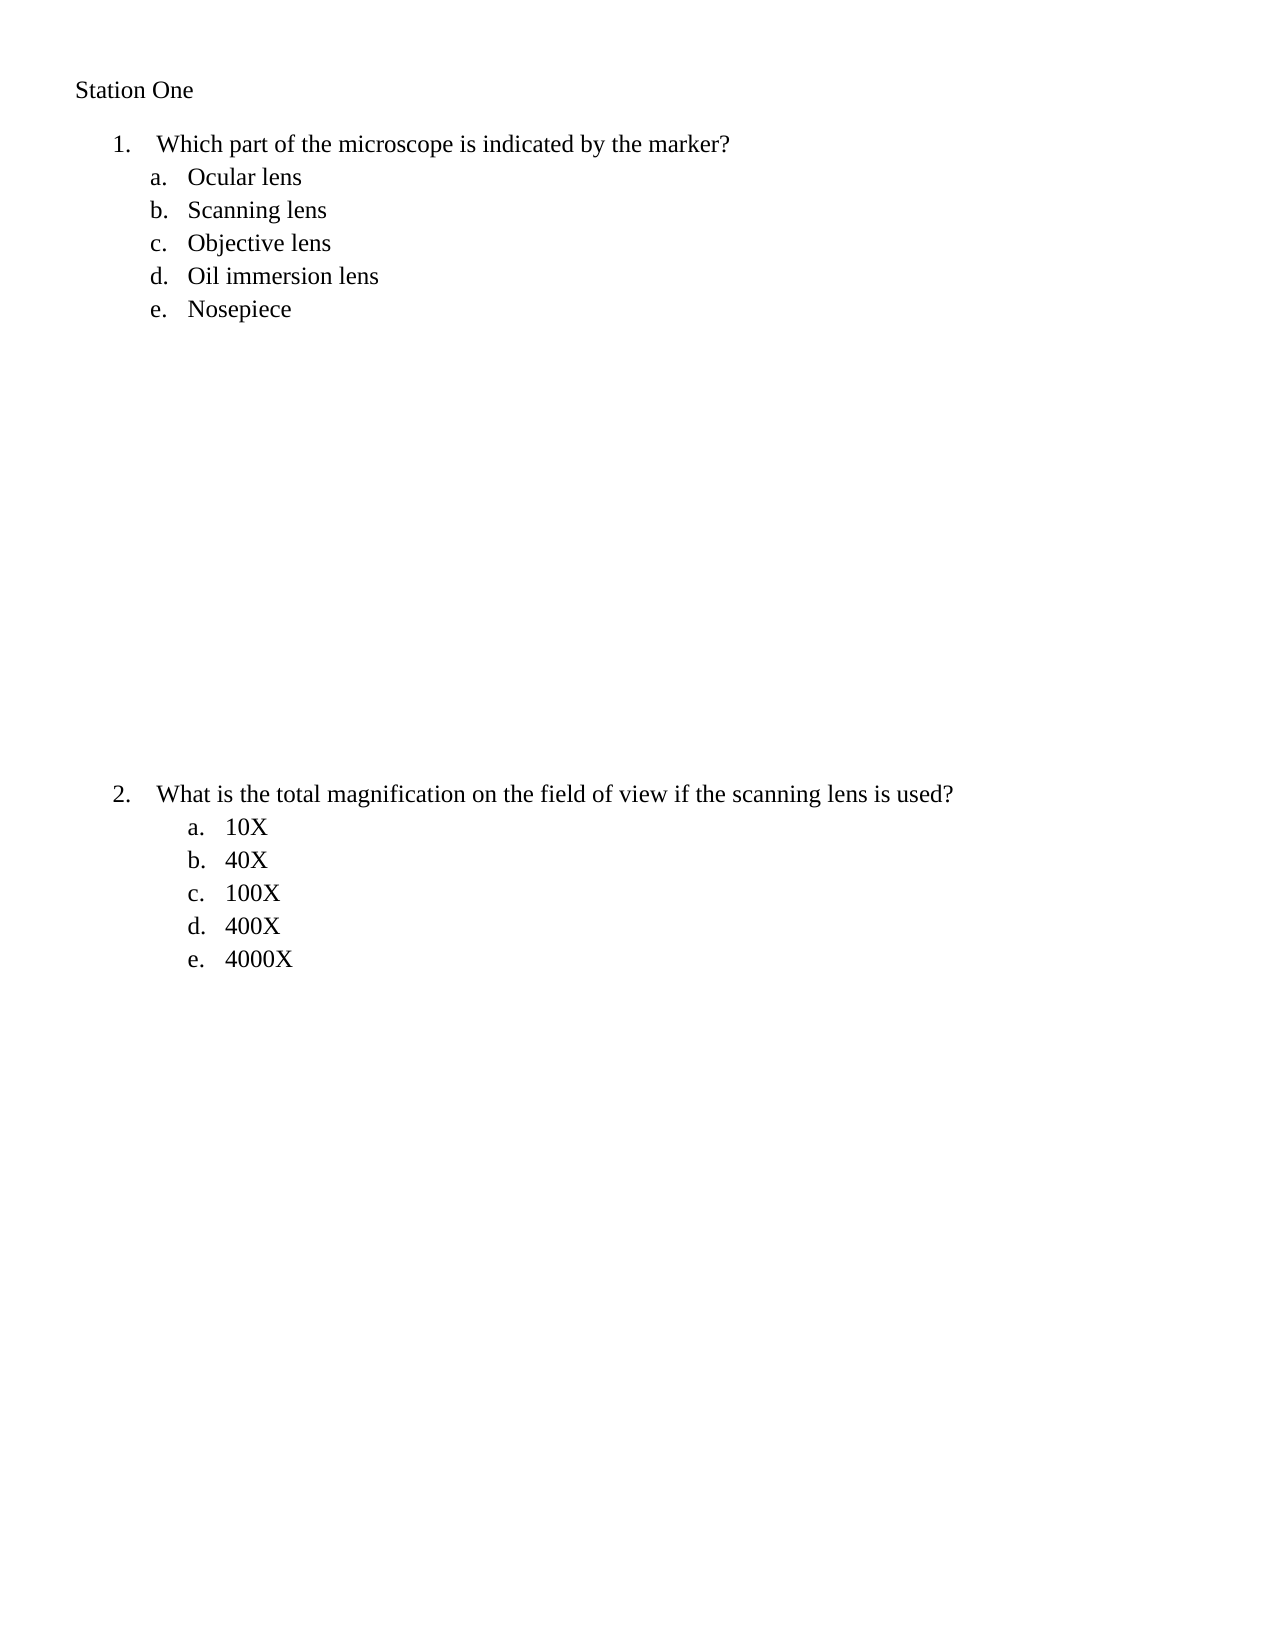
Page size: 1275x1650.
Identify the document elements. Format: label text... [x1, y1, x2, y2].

list Nosepiece [150, 294, 1200, 323]
list Which part of the microscope is indicated by the marker? [112, 129, 1200, 158]
list 10X [187, 812, 1200, 840]
list Scanning lens [150, 195, 1200, 224]
text Station One [75, 75, 1200, 104]
list 40X [187, 845, 1200, 873]
list 400X [187, 911, 1200, 939]
list 4000X [187, 944, 1200, 972]
list Oil immersion lens [150, 261, 1200, 290]
list 100X [187, 878, 1200, 906]
list What is the total magnification on the field of view if the scanning lens is used? [112, 779, 1200, 807]
list Ocular lens [150, 162, 1200, 191]
list Objective lens [150, 228, 1200, 257]
